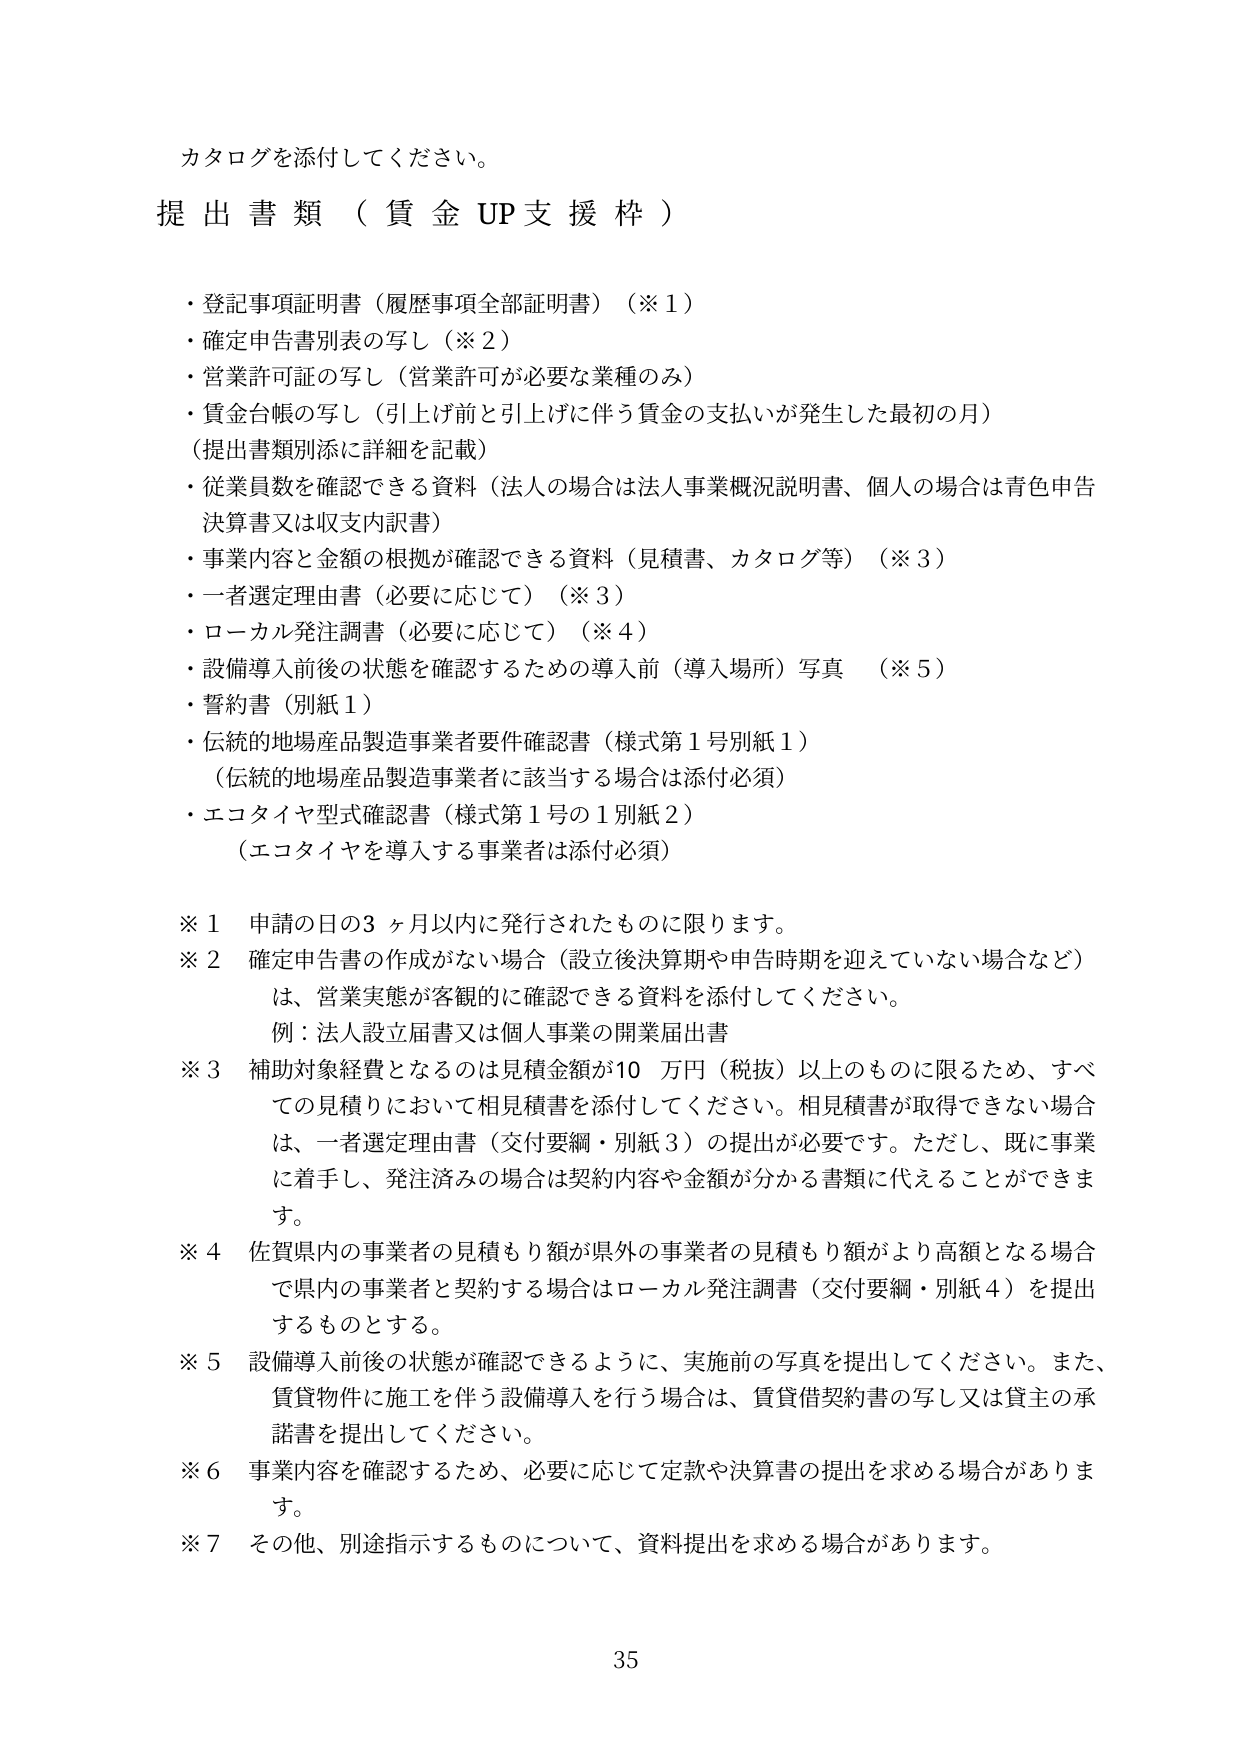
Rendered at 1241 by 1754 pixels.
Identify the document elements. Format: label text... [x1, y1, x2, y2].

text ・一者選定理由書（必要に応じて）（※３） [179, 576, 1096, 613]
text ・設備導入前後の状態を確認するための導入前（導入場所）写真 （※５） [179, 649, 1096, 686]
text ・エコタイヤ型式確認書（様式第１号の１別紙２） [167, 795, 1096, 831]
text （提出書類別添に詳細を記載） [156, 430, 1096, 467]
text ・賃金台帳の写し（引上げ前と引上げに伴う賃金の支払いが発生した最初の月） [179, 394, 1096, 430]
text ・ローカル発注調書（必要に応じて）（※４） [179, 613, 1096, 649]
text （エコタイヤを導入する事業者は添付必須） [167, 831, 1096, 868]
text ※５ 設備導入前後の状態が確認できるように、実施前の写真を提出してください。また、賃貸物件に施工を伴う設備導入を行う場合は、賃貸借契約書の写し又は貸主の承諾書を提出してください。 [179, 1342, 1096, 1451]
text ・登記事項証明書（履歴事項全部証明書）（※１） [179, 284, 1096, 321]
text ・事業内容と金額の根拠が確認できる資料（見積書、カタログ等）（※３） [179, 540, 1096, 576]
text ・従業員数を確認できる資料（法人の場合は法人事業概況説明書、個人の場合は青色申告決算書又は収支内訳書） [179, 467, 1096, 540]
text ※７ その他、別途指示するものについて、資料提出を求める場合があります。 [156, 1524, 1096, 1561]
text ・伝統的地場産品製造事業者要件確認書（様式第１号別紙１） [179, 722, 1096, 758]
text ・誓約書（別紙１） [179, 686, 1096, 722]
text ※６ 事業内容を確認するため、必要に応じて定款や決算書の提出を求める場合があります。 [156, 1451, 1096, 1524]
text 例：法人設立届書又は個人事業の開業届出書 [248, 1014, 1096, 1050]
text ※３ 補助対象経費となるのは見積金額が10万円（税抜）以上のものに限るため、すべての見積りにおいて相見積書を添付してください。相見積書が取得できない場合は、一者選定理由書（交付要綱・別紙３）の提出が必要です。ただし、既に事業に着手し、発注済みの場合は契約内容や金額が分かる書類に代えることができます。 [156, 1050, 1096, 1232]
text （伝統的地場産品製造事業者に該当する場合は添付必須） [179, 758, 1096, 795]
text ※１ 申請の日の3ヶ月以内に発行されたものに限ります。 [156, 904, 1096, 941]
text ※４ 佐賀県内の事業者の見積もり額が県外の事業者の見積もり額がより高額となる場合で県内の事業者と契約する場合はローカル発注調書（交付要綱・別紙４）を提出するものとする。 [179, 1232, 1096, 1342]
text ・確定申告書別表の写し（※２） [179, 321, 1096, 357]
text ※２ 確定申告書の作成がない場合（設立後決算期や申告時期を迎えていない場合など）は、営業実態が客観的に確認できる資料を添付してください。 [179, 941, 1096, 1014]
text ・営業許可証の写し（営業許可が必要な業種のみ） [179, 357, 1096, 394]
text カタログを添付してください。 [156, 139, 1096, 175]
text 提出書類（賃金UP支援枠） [156, 175, 1096, 248]
